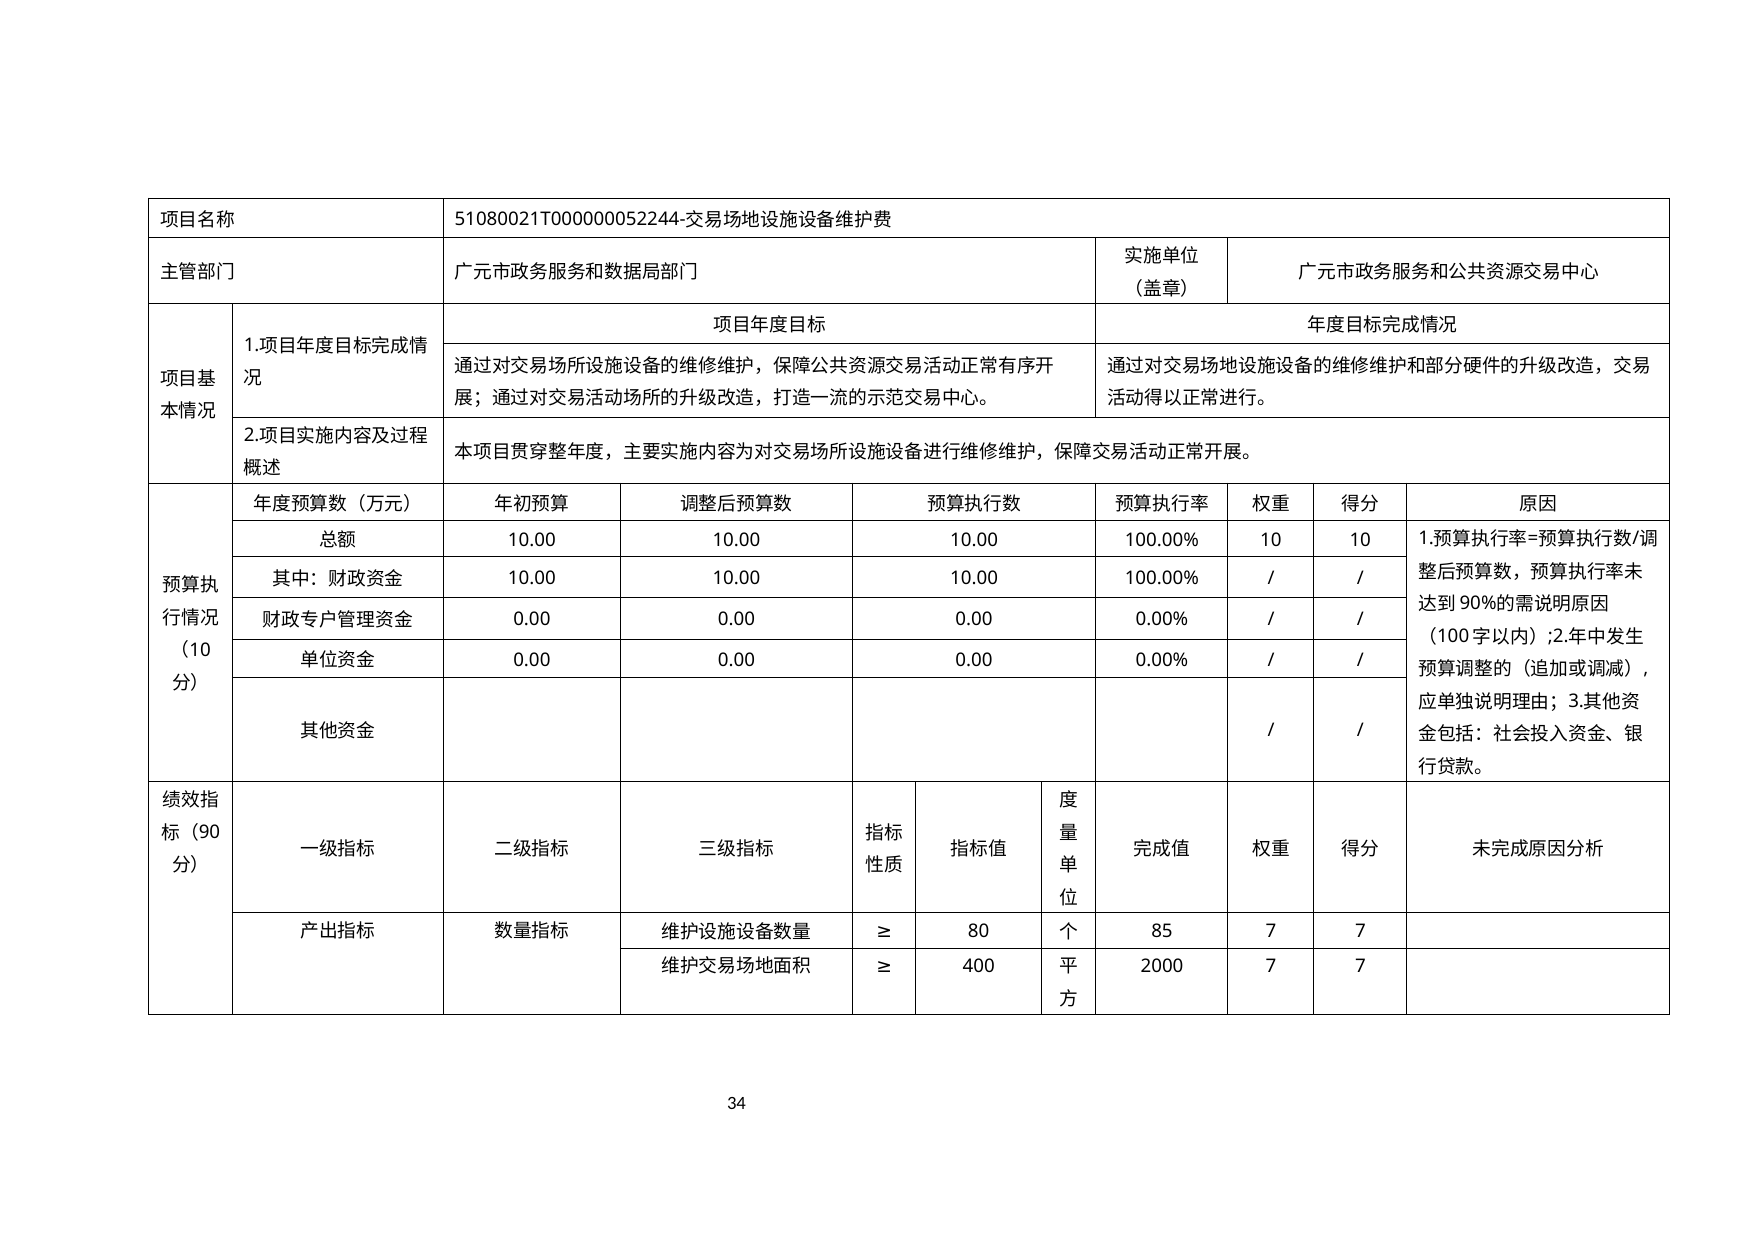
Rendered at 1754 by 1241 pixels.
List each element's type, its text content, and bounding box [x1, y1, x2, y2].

table_cell 100.00% [1096, 521, 1227, 556]
table_cell ≥ [853, 949, 915, 1013]
table_cell / [1314, 598, 1406, 639]
table_cell 未完成原因分析 [1407, 782, 1669, 912]
table_cell / [1314, 640, 1406, 677]
table_cell 7 [1228, 913, 1313, 947]
table_cell 1.预算执行率=预算执行数/调整后预算数，预算执行率未达到90%的需说明原因（100字以内）;2.年中发生预算调整的（追加或调减）,应单独说明理由；3.其他资金包括：社会投入资金、银行贷款。 [1407, 521, 1669, 781]
table_cell 51080021T000000052244-交易场地设施设备维护费 [444, 199, 1669, 237]
table_cell 平方米 [1042, 949, 1095, 1013]
table_cell 二级指标 [444, 782, 620, 912]
table_cell 0.00 [853, 598, 1095, 639]
table_cell 维护交易场地面积 [621, 949, 852, 1013]
table_cell 0.00% [1096, 598, 1227, 639]
table_cell 年初预算 [444, 484, 620, 520]
table_cell [853, 678, 1095, 781]
table_cell 预算执行情况（10分） [149, 484, 232, 781]
table_cell 0.00% [1096, 640, 1227, 677]
table_cell 绩效指标（90分） [149, 782, 232, 1013]
table_cell 400 [916, 949, 1041, 1013]
table_cell 其中：财政资金 [233, 557, 443, 597]
table_cell / [1228, 640, 1313, 677]
table_cell 1.项目年度目标完成情况 [233, 304, 443, 417]
table_cell 权重 [1228, 782, 1313, 912]
table_cell [1407, 949, 1669, 1013]
table_cell [1407, 913, 1669, 947]
table_cell / [1228, 678, 1313, 781]
table_cell 2000 [1096, 949, 1227, 1013]
table_cell 维护设施设备数量 [621, 913, 852, 947]
table_cell 0.00 [621, 640, 852, 677]
table_cell 10 [1314, 521, 1406, 556]
table_cell 7 [1228, 949, 1313, 1013]
table_cell 7 [1314, 949, 1406, 1013]
table_cell 广元市政务服务和数据局部门 [444, 238, 1095, 303]
table_cell [1096, 678, 1227, 781]
table_cell 主管部门 [149, 238, 443, 303]
table_cell [444, 678, 620, 781]
table_cell 三级指标 [621, 782, 852, 912]
table_cell 0.00 [621, 598, 852, 639]
table_cell 10.00 [621, 521, 852, 556]
table_cell 调整后预算数 [621, 484, 852, 520]
table_cell 得分 [1314, 782, 1406, 912]
table_cell 通过对交易场所设施设备的维修维护，保障公共资源交易活动正常有序开展；通过对交易活动场所的升级改造，打造一流的示范交易中心。 [444, 344, 1095, 417]
table_cell 2.项目实施内容及过程概述 [233, 418, 443, 483]
table_cell 10.00 [444, 521, 620, 556]
table_cell 得分 [1314, 484, 1406, 520]
table_cell 85 [1096, 913, 1227, 947]
table_cell 实施单位 （盖章） [1096, 238, 1227, 303]
table_cell 指标性质 [853, 782, 915, 912]
table_cell 0.00 [853, 640, 1095, 677]
table_cell 7 [1314, 913, 1406, 947]
table_cell 一级指标 [233, 782, 443, 912]
table_cell 10 [1228, 521, 1313, 556]
table_cell 广元市政务服务和公共资源交易中心 [1228, 238, 1669, 303]
table_cell / [1228, 557, 1313, 597]
table_cell 项目名称 [149, 199, 443, 237]
table_cell 0.00 [444, 598, 620, 639]
table_cell [621, 678, 852, 781]
table_cell 0.00 [444, 640, 620, 677]
table_cell 10.00 [444, 557, 620, 597]
table_cell 完成值 [1096, 782, 1227, 912]
table_cell 总额 [233, 521, 443, 556]
table_cell 原因 [1407, 484, 1669, 520]
table_cell 单位资金 [233, 640, 443, 677]
table_cell / [1314, 678, 1406, 781]
table_cell 年度目标完成情况 [1096, 304, 1669, 343]
table_cell 度量单位 [1042, 782, 1095, 912]
table_cell 项目年度目标 [444, 304, 1095, 343]
table_cell 其他资金 [233, 678, 443, 781]
table_cell 个 [1042, 913, 1095, 947]
table_cell 产出指标 [233, 913, 443, 1013]
table_cell 预算执行数 [853, 484, 1095, 520]
table_cell 10.00 [621, 557, 852, 597]
table_cell 财政专户管理资金 [233, 598, 443, 639]
table_cell 权重 [1228, 484, 1313, 520]
table_cell / [1228, 598, 1313, 639]
table_cell 通过对交易场地设施设备的维修维护和部分硬件的升级改造，交易活动得以正常进行。 [1096, 344, 1669, 417]
table_cell 数量指标 [444, 913, 620, 1013]
table_cell ≥ [853, 913, 915, 947]
table_cell 80 [916, 913, 1041, 947]
table_cell 项目基本情况 [149, 304, 232, 483]
table_cell 预算执行率 [1096, 484, 1227, 520]
table_cell 指标值 [916, 782, 1041, 912]
table_cell 本项目贯穿整年度，主要实施内容为对交易场所设施设备进行维修维护，保障交易活动正常开展。 [444, 418, 1669, 483]
table_cell 10.00 [853, 521, 1095, 556]
table_cell 10.00 [853, 557, 1095, 597]
table_cell 100.00% [1096, 557, 1227, 597]
table_cell 年度预算数（万元） [233, 484, 443, 520]
table_cell / [1314, 557, 1406, 597]
